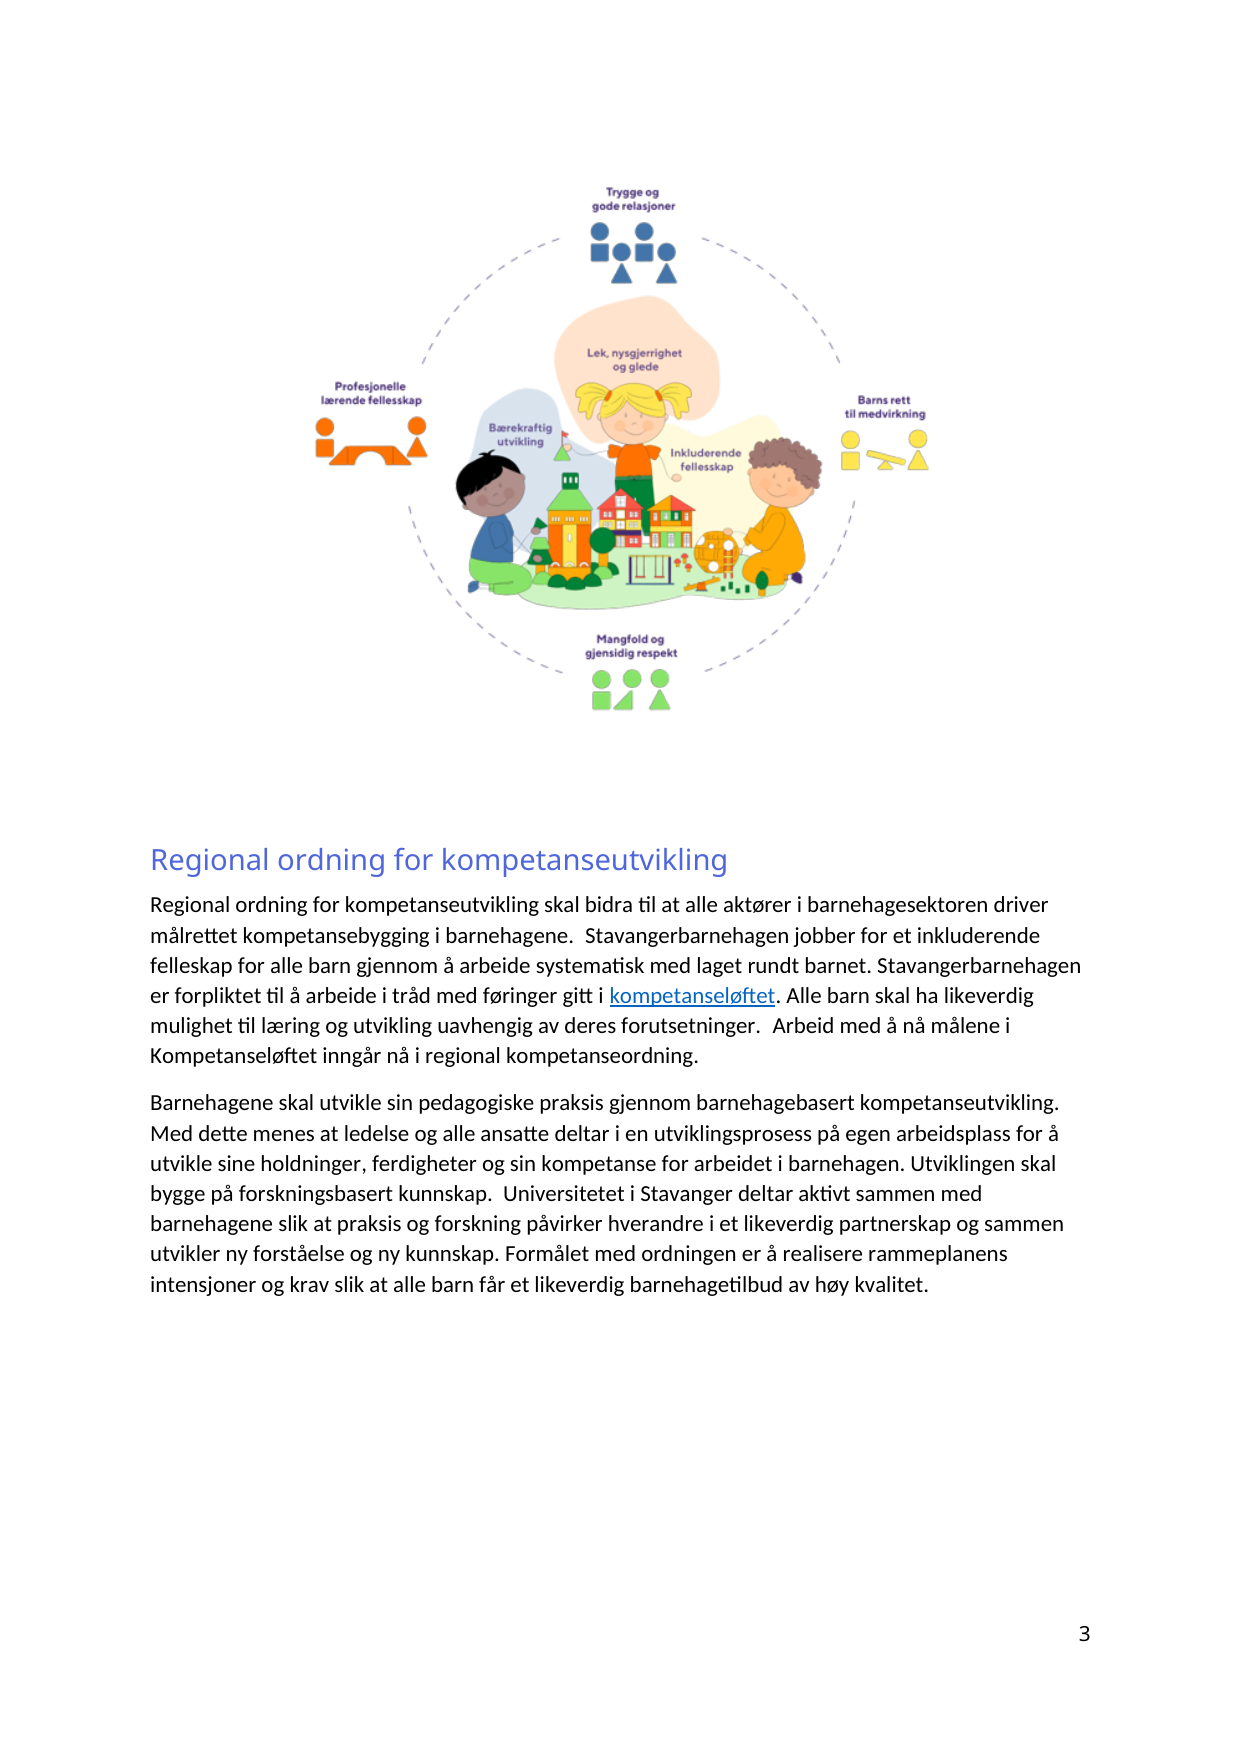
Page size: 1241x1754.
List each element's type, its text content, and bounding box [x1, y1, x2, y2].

text Barnehagene skal utvikle sin pedagogiske praksis gjennom barnehagebasert kompetanseutvikling. Med dette menes at ledelse og alle ansatte deltar i en utviklingsprosess på egen arbeidsplass for å utvikle sine holdninger, ferdigheter og sin kompetanse for arbeidet i barnehagen. Utviklingen skal bygge på forskningsbasert kunnskap. Universitetet i Stavanger deltar aktivt sammen med barnehagene slik at praksis og forskning påvirker hverandre i et likeverdig partnerskap og sammen utvikler ny forståelse og ny kunnskap. Formålet med ordningen er å realisere rammeplanens intensjoner og krav slik at alle barn får et likeverdig barnehagetilbud av høy kvalitet. [150, 1088, 1090, 1298]
text Regional ordning for kompetanseutvikling skal bidra til at alle aktører i barnehagesektoren driver målrettet kompetansebygging i barnehagene. Stavangerbarnehagen jobber for et inkluderende felleskap for alle barn gjennom å arbeide systematisk med laget rundt barnet. Stavangerbarnehagen er forpliktet til å arbeide i tråd med føringer gitt i kompetanseløftet. Alle barn skal ha likeverdig mulighet til læring og utvikling uavhengig av deres forutsetninger. Arbeid med å nå målene i Kompetanseløftet inngår nå i regional kompetanseordning. [150, 891, 1090, 1069]
picture [257, 150, 988, 749]
subtitle Regional ordning for kompetanseutvikling [150, 839, 1090, 879]
